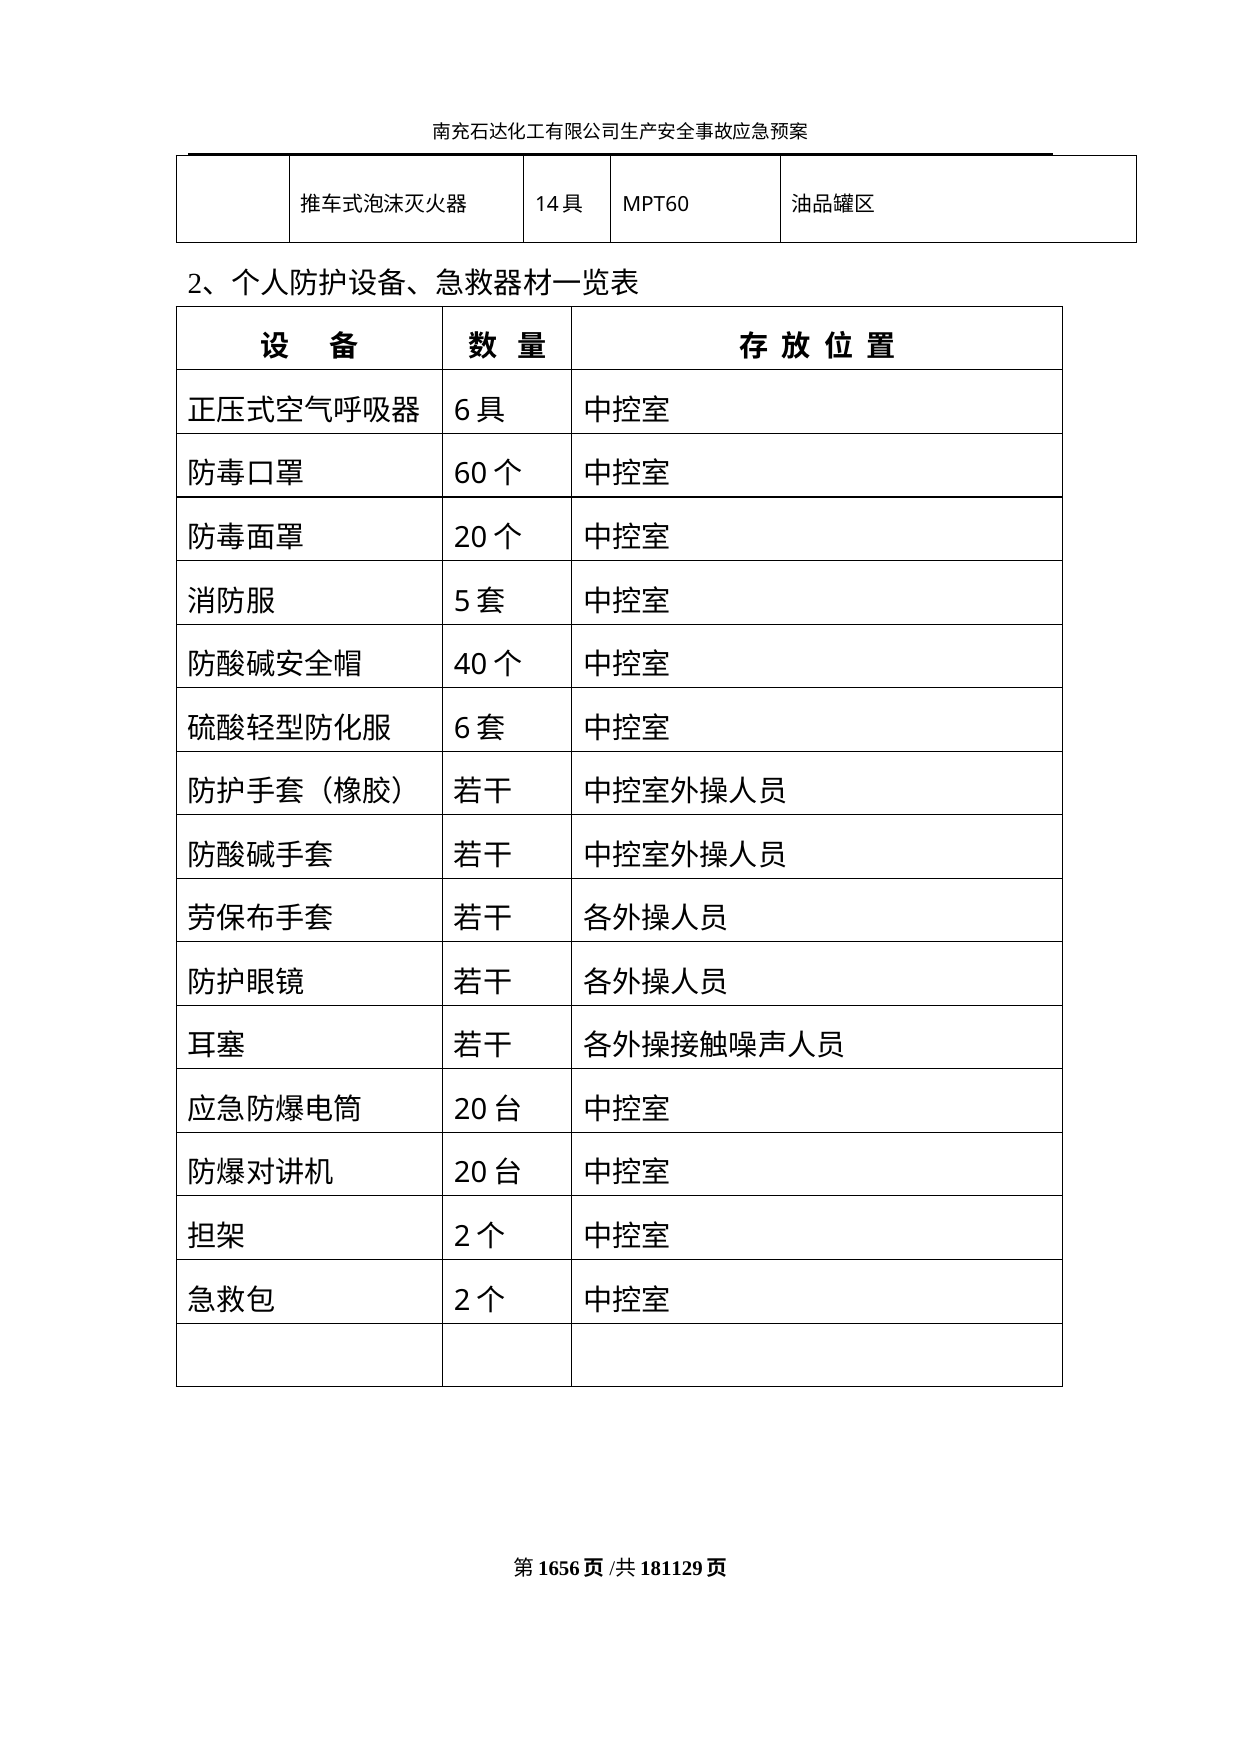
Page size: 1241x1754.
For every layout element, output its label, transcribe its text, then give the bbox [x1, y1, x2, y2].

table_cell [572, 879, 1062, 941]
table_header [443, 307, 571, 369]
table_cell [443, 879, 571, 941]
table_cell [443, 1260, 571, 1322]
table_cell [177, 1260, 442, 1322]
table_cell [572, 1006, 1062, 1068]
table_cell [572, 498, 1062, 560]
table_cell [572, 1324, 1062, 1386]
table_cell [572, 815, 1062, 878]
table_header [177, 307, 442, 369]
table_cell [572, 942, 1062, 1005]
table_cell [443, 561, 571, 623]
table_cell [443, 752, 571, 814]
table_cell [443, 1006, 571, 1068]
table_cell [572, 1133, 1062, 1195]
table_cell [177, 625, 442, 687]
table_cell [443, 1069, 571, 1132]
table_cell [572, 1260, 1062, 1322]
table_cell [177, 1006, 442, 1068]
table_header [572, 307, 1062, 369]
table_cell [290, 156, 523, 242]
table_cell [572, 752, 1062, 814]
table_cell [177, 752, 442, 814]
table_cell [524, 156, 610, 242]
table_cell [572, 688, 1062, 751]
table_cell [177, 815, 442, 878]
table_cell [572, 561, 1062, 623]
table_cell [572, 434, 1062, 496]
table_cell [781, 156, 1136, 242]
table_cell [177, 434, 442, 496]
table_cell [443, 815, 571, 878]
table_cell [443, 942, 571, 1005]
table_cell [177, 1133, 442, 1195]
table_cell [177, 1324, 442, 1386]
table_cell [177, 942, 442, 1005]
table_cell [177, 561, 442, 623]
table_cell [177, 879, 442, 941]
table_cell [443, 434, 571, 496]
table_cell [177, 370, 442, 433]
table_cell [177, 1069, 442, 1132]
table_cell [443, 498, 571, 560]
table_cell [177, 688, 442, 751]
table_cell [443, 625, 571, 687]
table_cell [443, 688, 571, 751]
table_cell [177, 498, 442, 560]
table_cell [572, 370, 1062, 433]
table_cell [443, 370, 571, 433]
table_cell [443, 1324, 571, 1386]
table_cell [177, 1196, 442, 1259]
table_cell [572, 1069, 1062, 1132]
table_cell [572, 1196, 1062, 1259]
text 2、个人防护设备、急救器材一览表 [187, 243, 1053, 306]
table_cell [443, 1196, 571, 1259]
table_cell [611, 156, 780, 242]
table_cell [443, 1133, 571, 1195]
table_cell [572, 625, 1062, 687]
